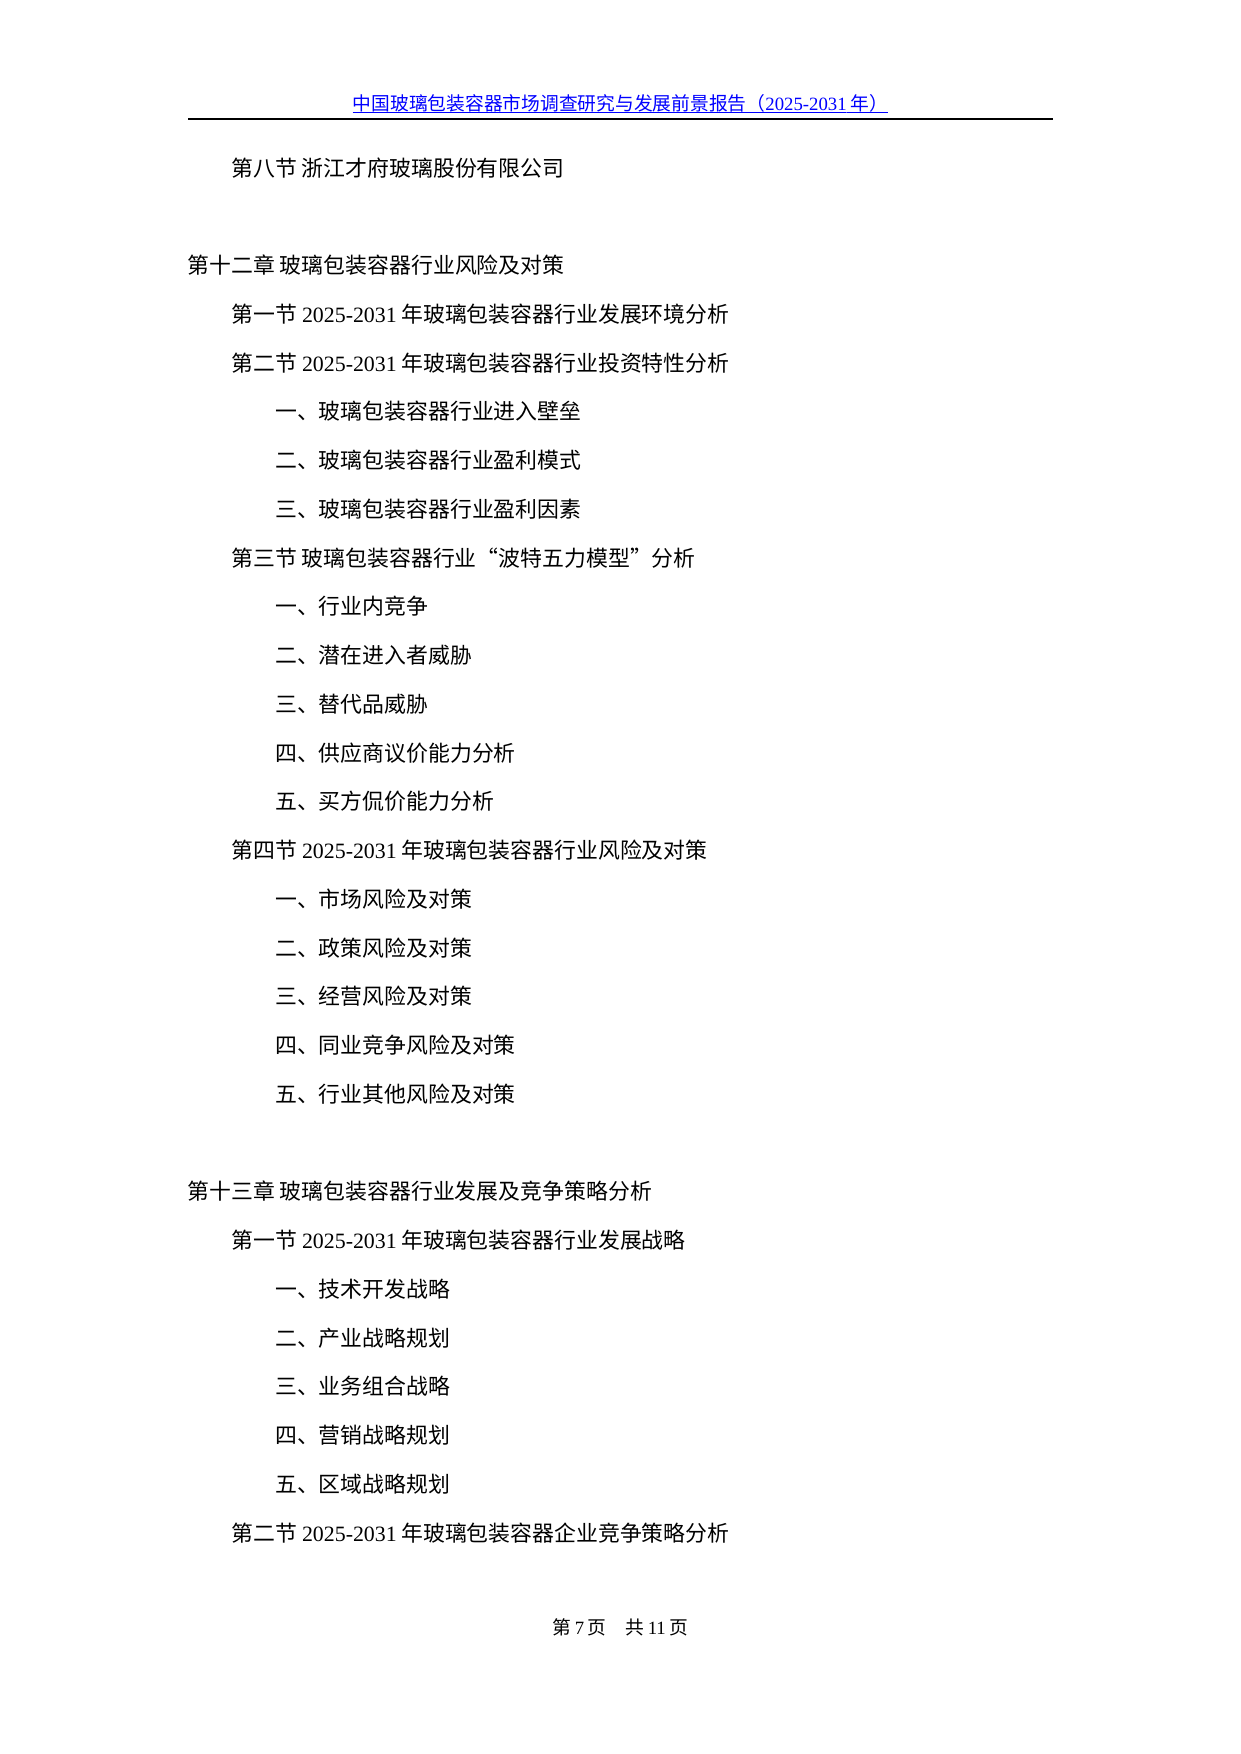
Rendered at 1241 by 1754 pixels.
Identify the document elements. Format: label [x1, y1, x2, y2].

text [187, 150, 1053, 1548]
